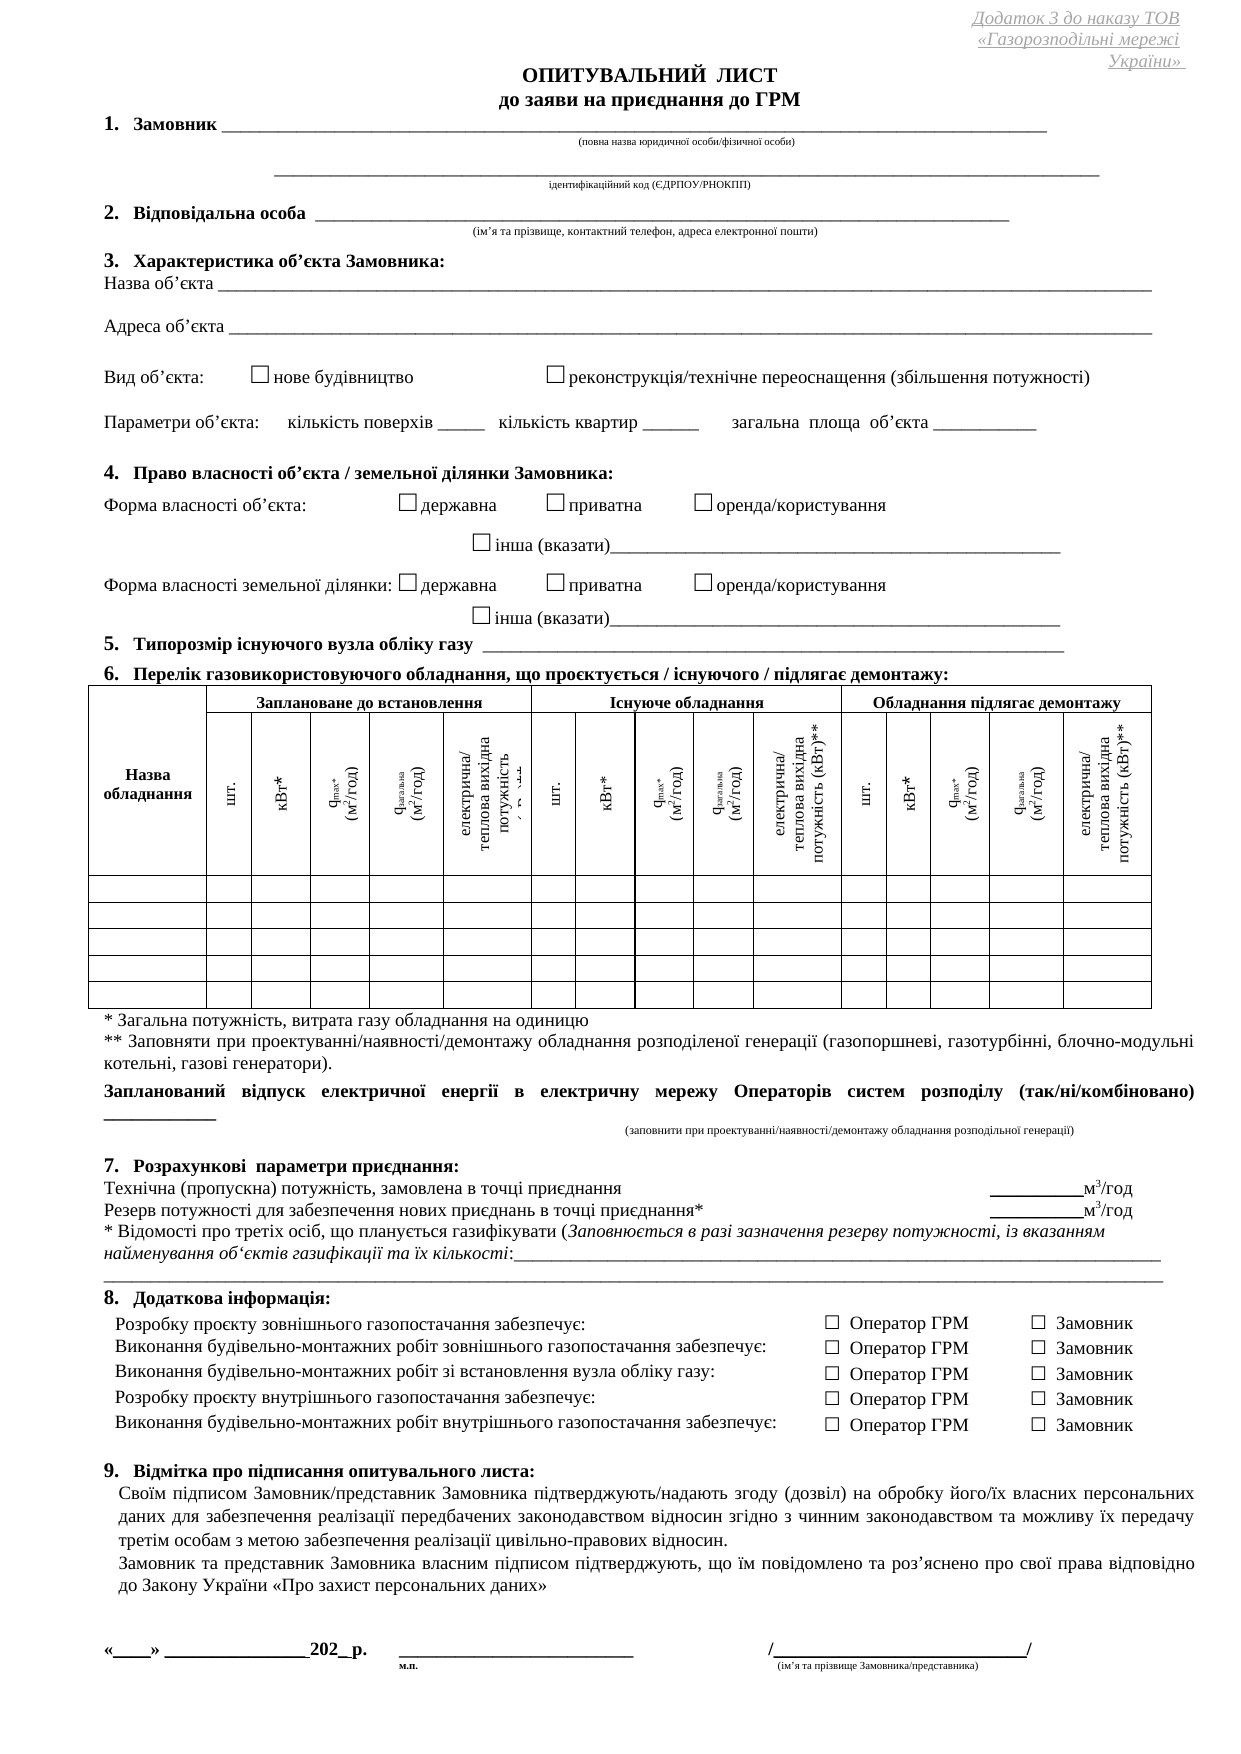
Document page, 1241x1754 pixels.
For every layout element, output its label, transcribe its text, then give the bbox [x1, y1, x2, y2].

table_cell [887, 982, 930, 1008]
table_cell [636, 876, 693, 902]
table_cell [532, 929, 575, 955]
table_cell Оператор ГРМ [793, 1386, 999, 1411]
table_cell [754, 956, 841, 981]
table_cell [207, 876, 251, 902]
table_cell [89, 956, 206, 981]
table_cell [931, 903, 989, 928]
text * Загальна потужність, витрата газу обладнання на одиницю [103, 1009, 1196, 1030]
table_cell [842, 876, 886, 902]
table_cell [207, 929, 251, 955]
table_cell [694, 982, 753, 1008]
table_cell [887, 956, 930, 981]
table_cell [990, 982, 1063, 1008]
table_cell Замовник [1000, 1411, 1163, 1437]
table_header Існуюче обладнання [532, 686, 841, 712]
table_cell [444, 982, 531, 1008]
text Назва об’єкта [103, 272, 1196, 293]
table_cell Оператор ГРМ [793, 1335, 999, 1360]
text (повна назва юридичної особи/фізичної особи) [103, 135, 1196, 157]
table_cell [887, 876, 930, 902]
list Своїм підписом Замовник/представник Замовника підтверджують/надають згоду (дозвіл) на обробку його/їх власних персональних даних для забезпечення реалізації передбачених законодавством відносин згідно з чинним законодавством та можливу їх передачу третім особам з метою забезпечення реалізації цивільно-правових відносин. [118, 1482, 1196, 1550]
list Перелік газовикористовуючого обладнання, що проєктується / існуючого / підлягає демонтажу: [103, 661, 1196, 685]
table_cell [444, 903, 531, 928]
text до заяви на приєднання до ГРМ [103, 87, 1196, 111]
table_cell qзагальна (м2/год) [370, 713, 443, 875]
table_cell [89, 876, 206, 902]
table_cell [694, 876, 753, 902]
table_header Назва обладнання [89, 686, 206, 875]
table_cell [842, 956, 886, 981]
list Типорозмір існуючого вузла обліку газу ______________________________________________________________ [103, 631, 1196, 655]
table_header Розробку проєкту зовнішнього газопостачання забезпечує: [103, 1309, 793, 1334]
text (ім’я та прізвище, контактний телефон, адреса електронної пошти) [103, 224, 1196, 248]
table_cell [311, 956, 369, 981]
list Відповідальна особа __________________________________________________________________________ [103, 200, 1196, 224]
table_cell [576, 929, 634, 955]
table_cell [444, 929, 531, 955]
table_cell [990, 903, 1063, 928]
table_cell [931, 982, 989, 1008]
table_cell [576, 903, 634, 928]
table_cell [990, 929, 1063, 955]
table_cell [207, 956, 251, 981]
table_cell Замовник [1000, 1360, 1163, 1386]
table_cell [636, 982, 693, 1008]
table_cell Виконання будівельно-монтажних робіт зовнішнього газопостачання забезпечує: [103, 1335, 793, 1360]
table_cell кВт* [887, 713, 930, 875]
text Запланований відпуск електричної енергії в електричну мережу Операторів систем розподілу (так/ні/комбіновано) ____________ [103, 1079, 1196, 1123]
table_cell qзагальна (м2/год) [990, 713, 1063, 875]
table_cell [252, 956, 310, 981]
text Адреса об’єкта [103, 315, 1196, 337]
table_cell [89, 903, 206, 928]
table_cell [636, 929, 693, 955]
table_cell [252, 876, 310, 902]
table_cell електрична/ теплова вихідна потужність (кВт)** [444, 713, 531, 875]
table_cell [636, 956, 693, 981]
table_cell [532, 876, 575, 902]
table_cell [311, 903, 369, 928]
list Замовник ________________________________________________________________________________________ [103, 111, 1196, 135]
table_cell [89, 982, 206, 1008]
table_header Обладнання підлягає демонтажу [842, 686, 1151, 712]
table_cell [694, 903, 753, 928]
list Додаткова інформація: [103, 1285, 1196, 1309]
table_header Оператор ГРМ [793, 1309, 999, 1334]
text * Відомості про третіх осіб, що планується газифікувати (Заповнюється в разі зазначення резерву потужності, із вказанням найменування об‘єктів газифікації та їх кількості:_____________________________________________________________________ [103, 1220, 1196, 1263]
table_cell [887, 903, 930, 928]
table_cell [694, 956, 753, 981]
table_cell [694, 929, 753, 955]
table_cell Замовник [1000, 1386, 1163, 1411]
table_cell [990, 876, 1063, 902]
table_cell шт. [207, 713, 251, 875]
table_cell [576, 876, 634, 902]
text Технічна (пропускна) потужність, замовлена в точці приєднання __________м3/год [103, 1177, 1196, 1199]
table_cell кВт* [576, 713, 634, 875]
table_cell [252, 903, 310, 928]
text ОПИТУВАЛЬНИЙ ЛИСТ [103, 63, 1196, 87]
table_cell [887, 929, 930, 955]
text Замовник та представник Замовника власним підписом підтверджують, що їм повідомлено та роз’яснено про свої права відповідно до Закону України «Про захист персональних даних» [118, 1552, 1196, 1595]
table_cell [532, 982, 575, 1008]
text Параметри об’єкта: кількість поверхів _____ кількість квартир ______ загальна площа об’єкта ___________ [103, 411, 1196, 432]
text _________________________________________________________________________________________________________________ [103, 1263, 1196, 1285]
table_cell [532, 956, 575, 981]
table_cell qзагальна (м2/год) [694, 713, 753, 875]
table_cell qmax* (м2/год) [311, 713, 369, 875]
table_cell шт. [842, 713, 886, 875]
table_cell [370, 982, 443, 1008]
table_cell [311, 929, 369, 955]
table_cell [576, 956, 634, 981]
table_cell Замовник [1000, 1335, 1163, 1360]
table_header Замовник [1000, 1309, 1163, 1334]
text Резерв потужності для забезпечення нових приєднань в точці приєднання* __________м3/год [103, 1199, 1196, 1220]
table_cell [754, 929, 841, 955]
text м.п. (ім’я та прізвище Замовника/представника) [103, 1660, 1196, 1681]
table_cell [1064, 956, 1151, 981]
table_cell qmax* (м2/год) [636, 713, 693, 875]
table_cell шт. [532, 713, 575, 875]
text Вид об’єкта: □ нове будівництво □ реконструкція/технічне переоснащення (збільшення потужності) [103, 356, 1196, 389]
list Розрахункові параметри приєднання: [103, 1153, 1196, 1177]
table_cell [1064, 876, 1151, 902]
text □ інша (вказати)________________________________________________ [398, 597, 1196, 631]
table_cell [931, 876, 989, 902]
text Форма власності об’єкта: □ державна □ приватна □ оренда/користування [103, 484, 1196, 518]
table_cell електрична/ теплова вихідна потужність (кВт)** [754, 713, 841, 875]
table_cell [207, 903, 251, 928]
table_cell кВт* [252, 713, 310, 875]
table_cell [576, 982, 634, 1008]
table_cell Розробку проєкту внутрішнього газопостачання забезпечує: [103, 1386, 793, 1411]
text (заповнити при проектуванні/наявності/демонтажу обладнання розподільної генерації) [103, 1123, 1196, 1147]
text ідентифікаційний код (ЄДРПОУ/РНОКПП) [103, 178, 1196, 200]
table_cell [1064, 982, 1151, 1008]
table_cell [252, 929, 310, 955]
table_cell [842, 982, 886, 1008]
table_cell qmax* (м2/год) [931, 713, 989, 875]
table_header Заплановане до встановлення [207, 686, 531, 712]
table_cell [931, 956, 989, 981]
table_cell [754, 903, 841, 928]
table_cell [252, 982, 310, 1008]
text Форма власності земельної ділянки: □ державна □ приватна □ оренда/користування [103, 564, 1196, 597]
list Право власності об’єкта / земельної ділянки Замовника: [103, 460, 1196, 484]
table_cell [370, 876, 443, 902]
table_cell [444, 956, 531, 981]
table_cell Виконання будівельно-монтажних робіт зі встановлення вузла обліку газу: [103, 1360, 793, 1386]
list Характеристика об’єкта Замовника: [103, 248, 1196, 272]
table_cell [89, 929, 206, 955]
table_cell [990, 956, 1063, 981]
table_cell Оператор ГРМ [793, 1360, 999, 1386]
table_cell [207, 982, 251, 1008]
table_cell [754, 982, 841, 1008]
table_cell [636, 903, 693, 928]
table_cell [842, 929, 886, 955]
table_cell [532, 903, 575, 928]
list Відмітка про підписання опитувального листа: [103, 1458, 1196, 1482]
table_cell [311, 982, 369, 1008]
table_cell [842, 903, 886, 928]
table_cell [444, 876, 531, 902]
table_cell [311, 876, 369, 902]
table_cell [370, 929, 443, 955]
table_cell електрична/ теплова вихідна потужність (кВт)** [1064, 713, 1151, 875]
table_cell [370, 903, 443, 928]
text ________________________________________________________________________________________ [103, 157, 1196, 178]
table_cell [931, 929, 989, 955]
table_cell Виконання будівельно-монтажних робіт внутрішнього газопостачання забезпечує: [103, 1411, 793, 1437]
text «____» _______________ 202_ р. _________________________ /___________________________/ [103, 1638, 1196, 1660]
text ** Заповняти при проектуванні/наявності/демонтажу обладнання розподіленої генерації (газопоршневі, газотурбінні, блочно-модульні котельні, газові генератори). [103, 1030, 1196, 1073]
table_cell [370, 956, 443, 981]
text □ інша (вказати)________________________________________________ [103, 524, 1196, 558]
table_cell [1064, 903, 1151, 928]
table_cell [1064, 929, 1151, 955]
table_cell [754, 876, 841, 902]
table_cell Оператор ГРМ [793, 1411, 999, 1437]
